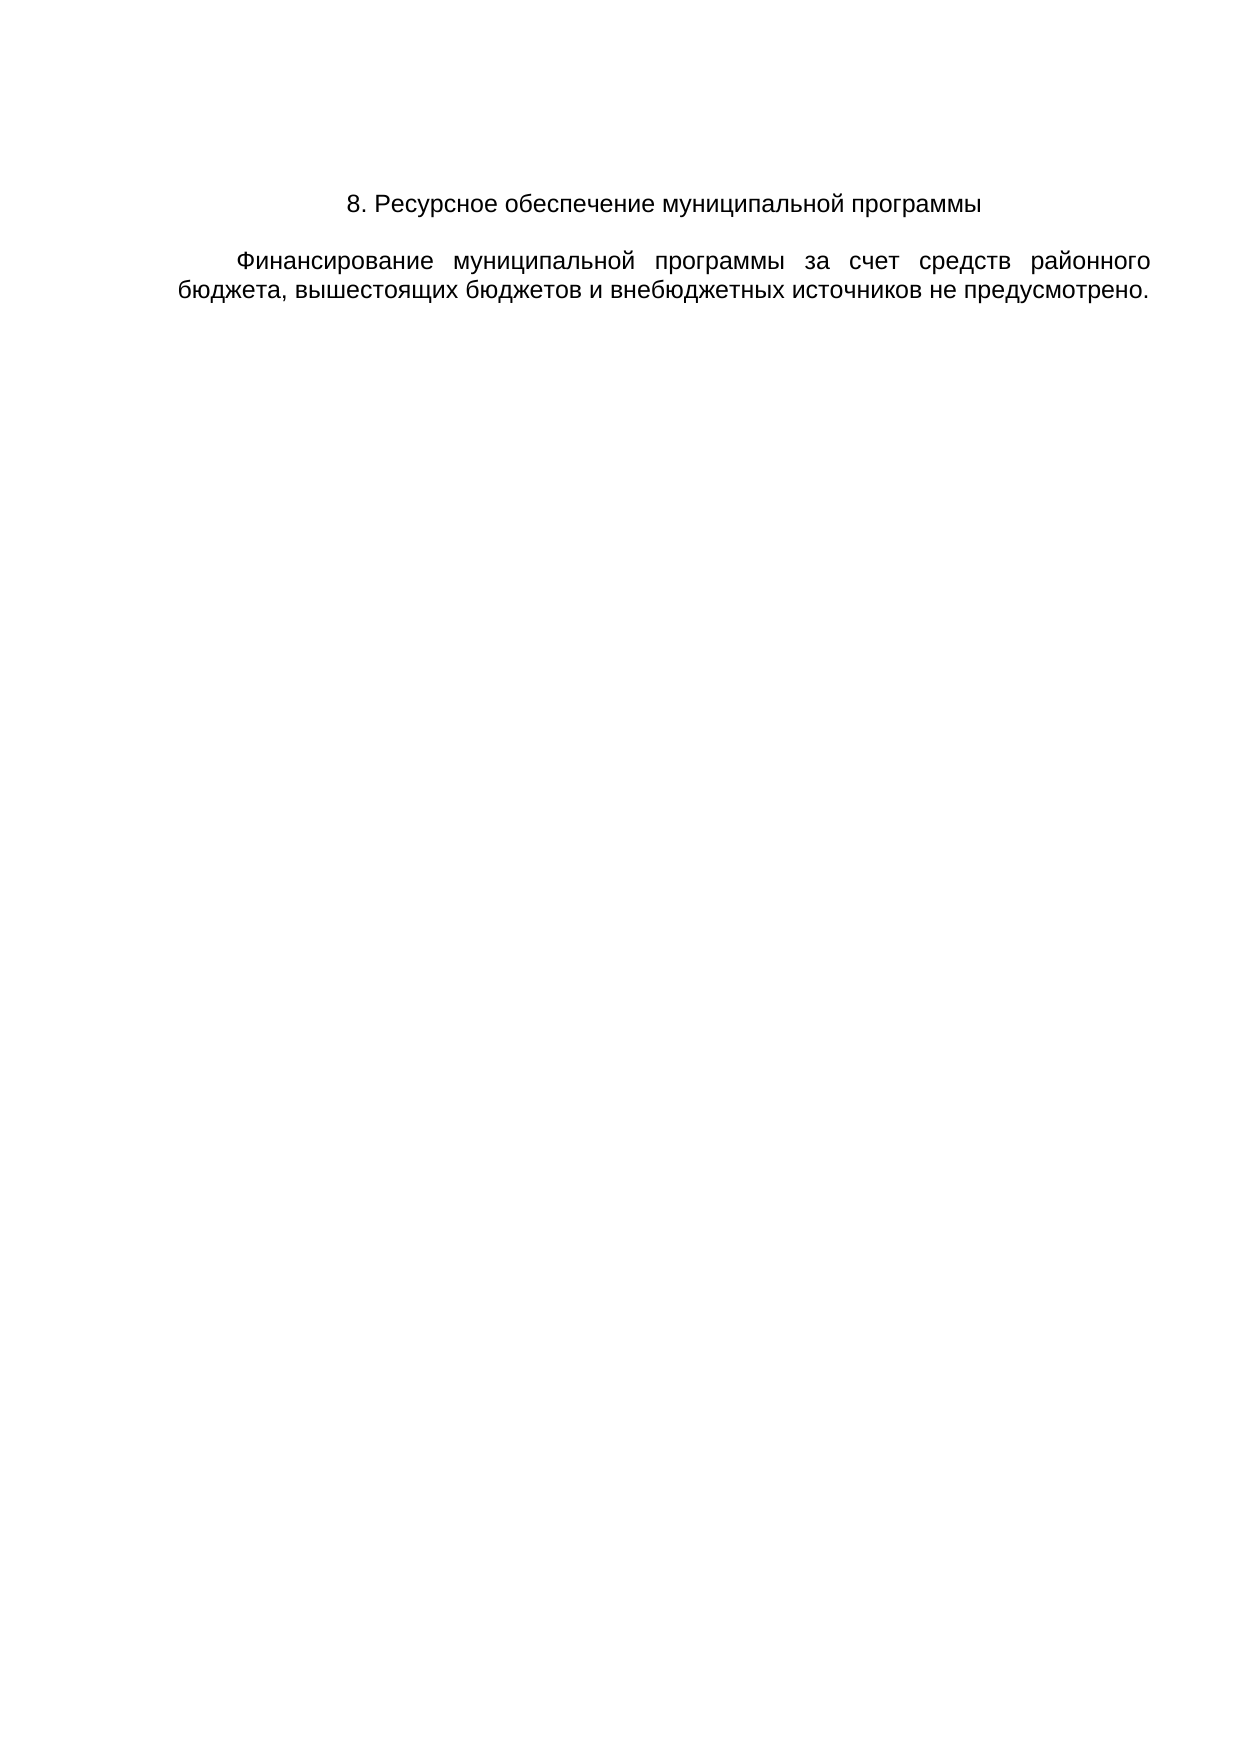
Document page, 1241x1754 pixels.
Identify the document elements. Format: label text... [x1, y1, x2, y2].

text 8. Ресурсное обеспечение муниципальной программы [177, 188, 1152, 217]
text Финансирование муниципальной программы за счет средств районного бюджета, вышестоящих бюджетов и внебюджетных источников не предусмотрено. [177, 246, 1152, 303]
